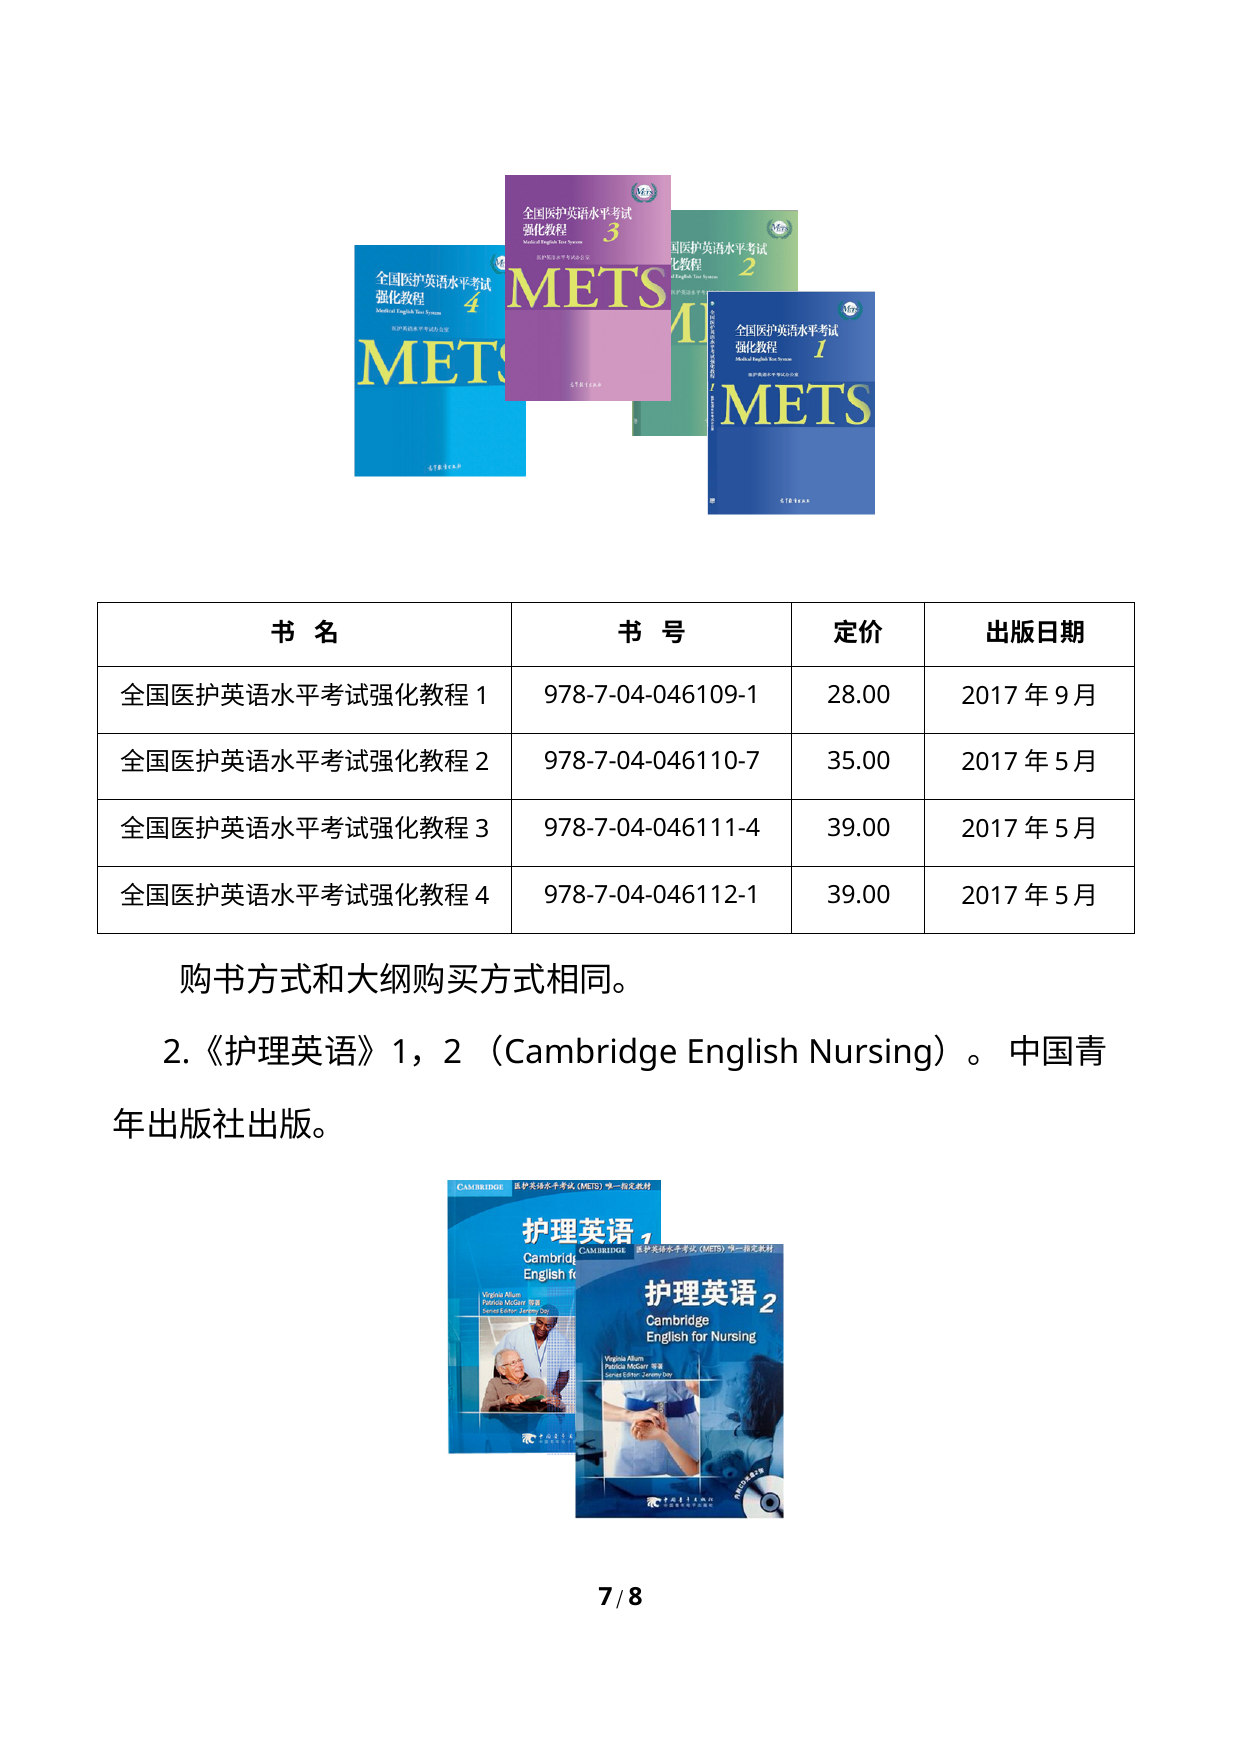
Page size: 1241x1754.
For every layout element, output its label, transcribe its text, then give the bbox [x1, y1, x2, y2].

table_header 书 号 [512, 603, 791, 666]
table_cell 2017 年9月 [925, 667, 1134, 733]
table_cell 978-7-04-046111-4 [512, 800, 791, 866]
table_cell 2017 年5月 [925, 867, 1134, 933]
picture [335, 152, 905, 523]
table_cell 39.00 [792, 800, 924, 866]
table_cell 35.00 [792, 734, 924, 799]
table_cell 978-7-04-046109-1 [512, 667, 791, 733]
text 购书方式和大纲购买方式相同。 [112, 953, 1128, 1001]
table_cell 全国医护英语水平考试强化教程 1 [98, 667, 511, 733]
text 2.《护理英语》1，2 （Cambridge English Nursing）。 中国青年出版社出版。 [112, 1025, 1128, 1146]
table_header 出版日期 [925, 603, 1134, 666]
table_cell 全国医护英语水平考试强化教程 4 [98, 867, 511, 933]
table_cell 2017 年5月 [925, 734, 1134, 799]
table_header 定价 [792, 603, 924, 666]
table_cell 39.00 [792, 867, 924, 933]
table_cell 全国医护英语水平考试强化教程 3 [98, 800, 511, 866]
table_cell 978-7-04-046112-1 [512, 867, 791, 933]
table_cell 978-7-04-046110-7 [512, 734, 791, 799]
table_cell 2017 年5月 [925, 800, 1134, 866]
table_header 书 名 [98, 603, 511, 666]
table_cell 全国医护英语水平考试强化教程 2 [98, 734, 511, 799]
picture [433, 1169, 807, 1524]
table_cell 28.00 [792, 667, 924, 733]
